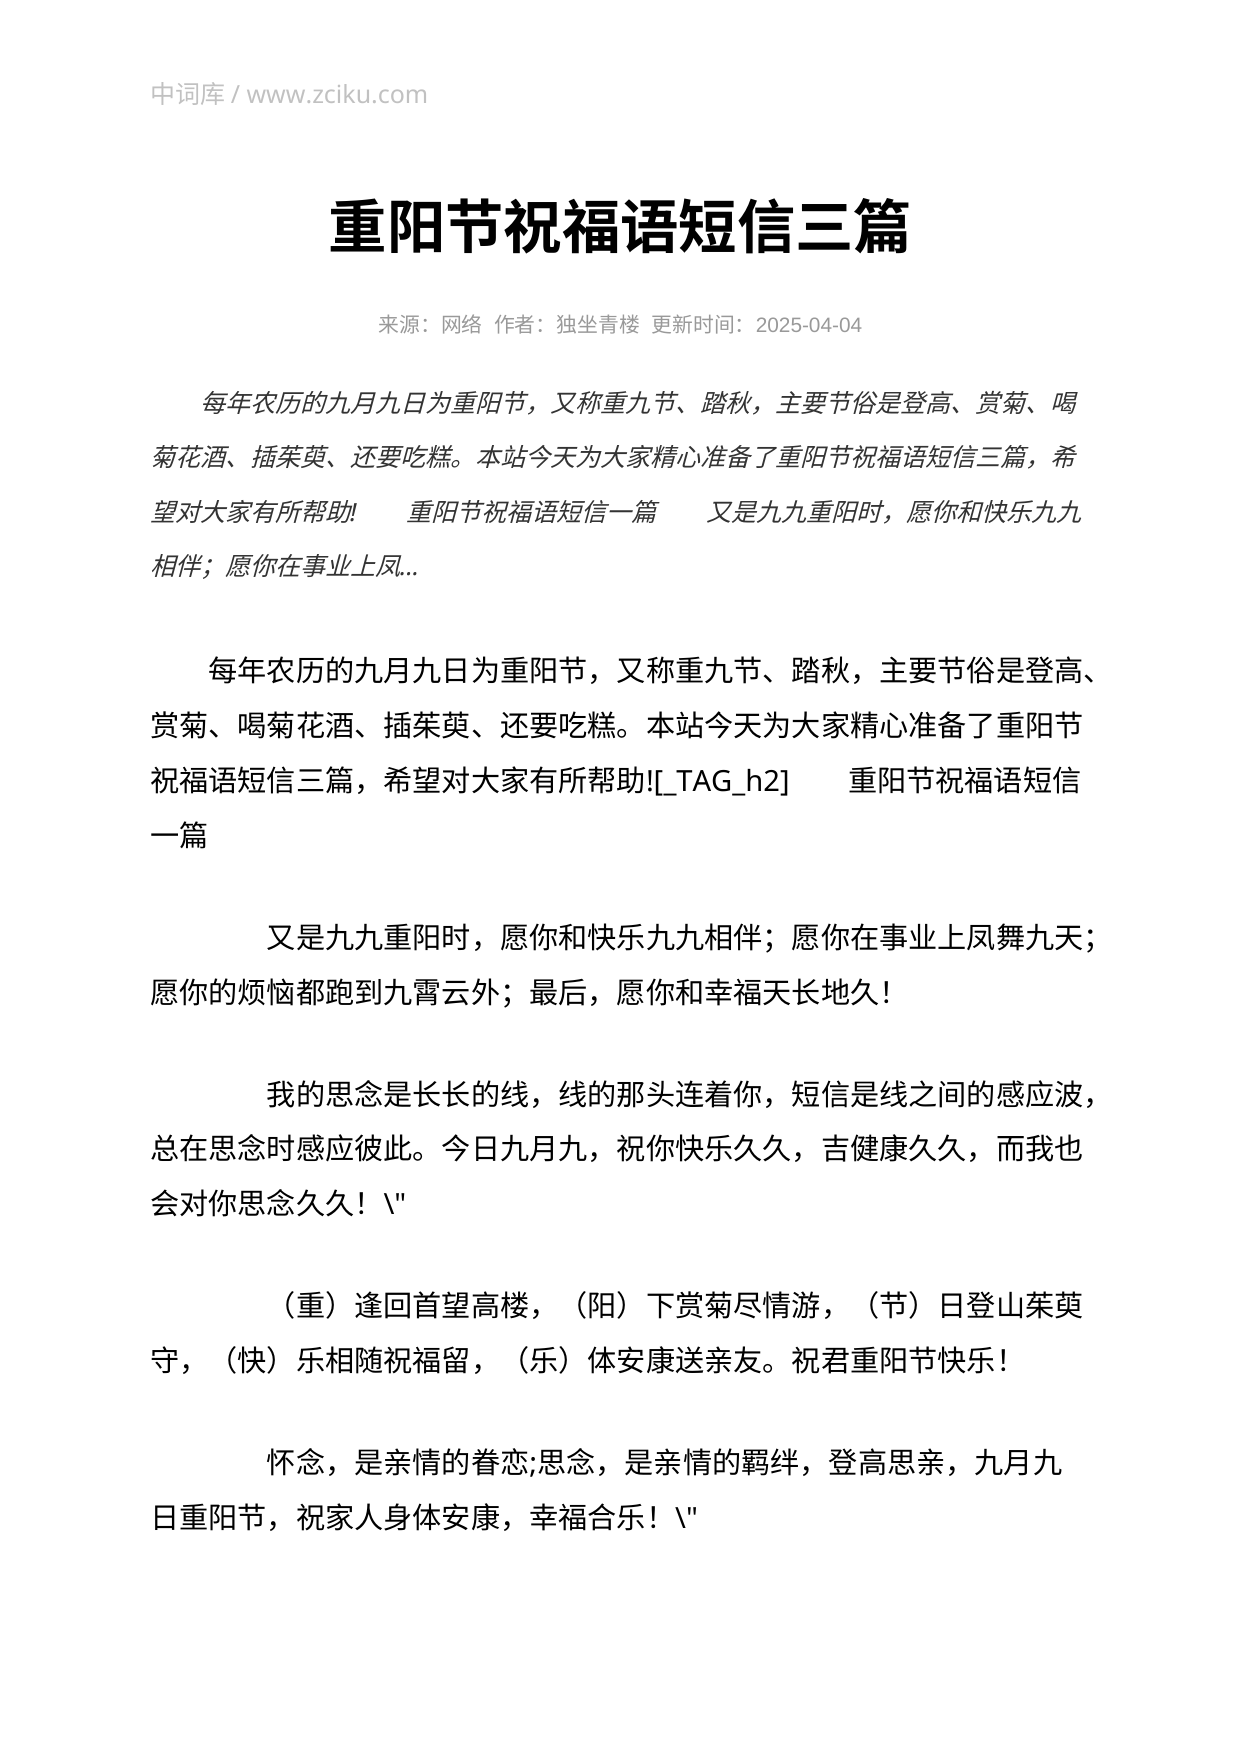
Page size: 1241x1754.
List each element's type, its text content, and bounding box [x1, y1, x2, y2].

text （重）逢回首望高楼，（阳）下赏菊尽情游，（节）日登山茱萸守，（快）乐相随祝福留，（乐）体安康送亲友。祝君重阳节快乐！ [150, 1283, 1090, 1380]
text 又是九九重阳时，愿你和快乐九九相伴；愿你在事业上凤舞九天；愿你的烦恼都跑到九霄云外；最后，愿你和幸福天长地久！ [150, 914, 1090, 1012]
text 我的思念是长长的线，线的那头连着你，短信是线之间的感应波，总在思念时感应彼此。今日九月九，祝你快乐久久，吉健康久久，而我也会对你思念久久！\" [150, 1071, 1090, 1223]
subtitle 重阳节祝福语短信三篇 [150, 181, 1090, 266]
text 来源：网络 作者：独坐青楼 更新时间：2025-04-04 [150, 313, 1090, 337]
text 每年农历的九月九日为重阳节，又称重九节、踏秋，主要节俗是登高、赏菊、喝菊花酒、插茱萸、还要吃糕。本站今天为大家精心准备了重阳节祝福语短信三篇，希望对大家有所帮助![_TAG_h2] 重阳节祝福语短信一篇 [150, 648, 1090, 855]
text 怀念，是亲情的眷恋;思念，是亲情的羁绊，登高思亲，九月九日重阳节，祝家人身体安康，幸福合乐！\" [150, 1439, 1090, 1537]
text 每年农历的九月九日为重阳节，又称重九节、踏秋，主要节俗是登高、赏菊、喝菊花酒、插茱萸、还要吃糕。本站今天为大家精心准备了重阳节祝福语短信三篇，希望对大家有所帮助! 重阳节祝福语短信一篇 又是九九重阳时，愿你和快乐九九相伴；愿你在事业上凤... [150, 383, 1090, 583]
